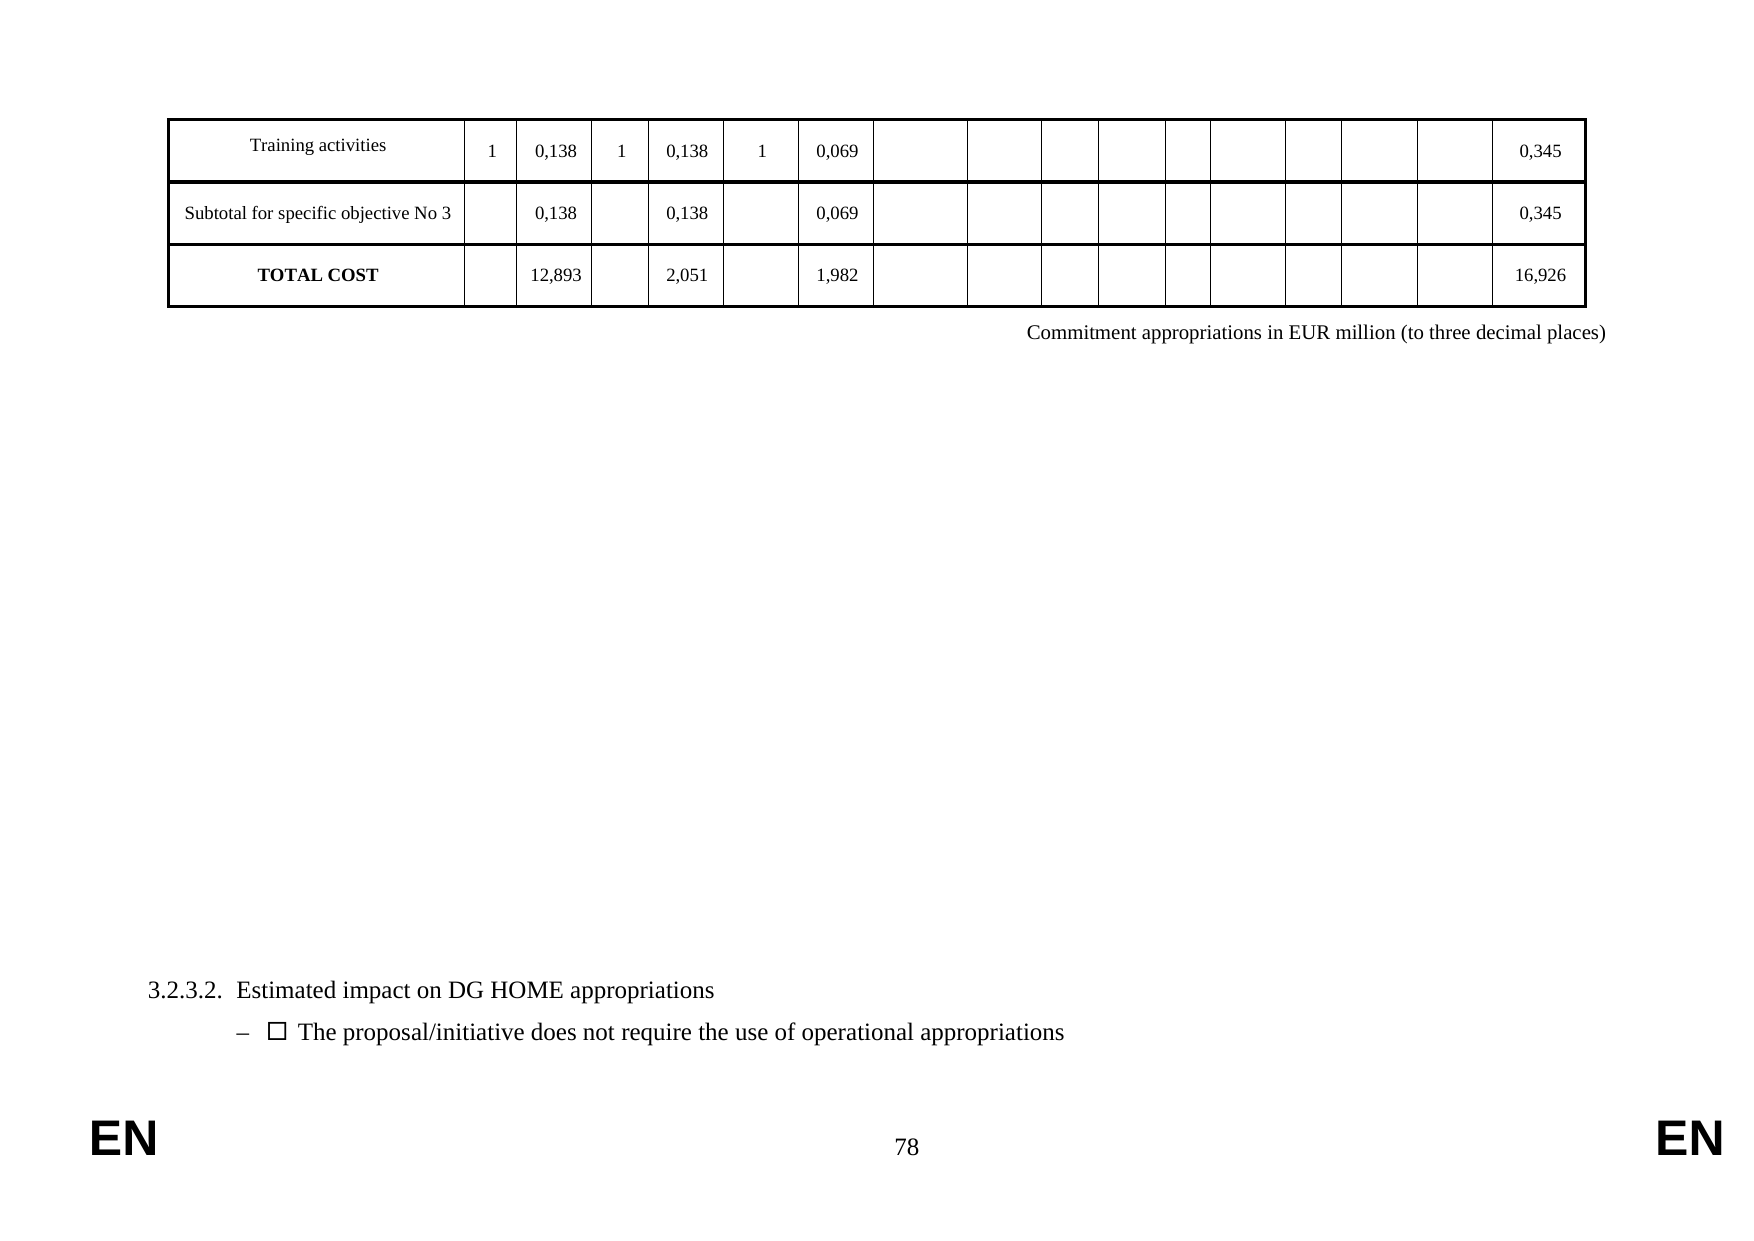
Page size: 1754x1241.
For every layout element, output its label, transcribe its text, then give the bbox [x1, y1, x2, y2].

table_cell [1042, 246, 1098, 305]
table_cell [724, 184, 798, 242]
table_cell [465, 184, 516, 242]
table_cell 0,138 [649, 121, 723, 180]
table_cell [1211, 184, 1285, 242]
table_cell [1166, 184, 1210, 242]
table_cell [1342, 184, 1417, 242]
table_cell 16,926 [1493, 246, 1584, 305]
table_cell [1211, 246, 1285, 305]
table_cell [1418, 246, 1492, 305]
table_cell [465, 246, 516, 305]
table_cell 1,982 [799, 246, 873, 305]
table_cell 0,138 [517, 121, 591, 180]
table_cell 0,138 [649, 184, 723, 242]
table_cell 1 [724, 121, 798, 180]
table_cell 0,345 [1493, 184, 1584, 242]
table_cell TOTAL COST [170, 246, 464, 305]
table_cell [1211, 121, 1285, 180]
table_cell [968, 184, 1041, 242]
table_cell [1286, 184, 1341, 242]
list The proposal/initiative does not require the use of operational appropriations [236, 1017, 1606, 1046]
table_cell [1099, 121, 1165, 180]
table_cell [1099, 184, 1165, 242]
table_cell 0,138 [517, 184, 591, 242]
table_cell [968, 246, 1041, 305]
table_cell [968, 121, 1041, 180]
table_cell [592, 246, 648, 305]
table_cell 12,893 [517, 246, 591, 305]
table_cell [1342, 121, 1417, 180]
table_cell [1286, 121, 1341, 180]
table_cell [1099, 246, 1165, 305]
table_cell [1042, 121, 1098, 180]
table_cell Subtotal for specific objective No 3 [170, 184, 464, 242]
table_cell [1418, 121, 1492, 180]
table_cell [1286, 246, 1341, 305]
table_cell [1166, 246, 1210, 305]
table_cell Training activities [170, 121, 464, 180]
table_cell [1166, 121, 1210, 180]
table_cell 0,069 [799, 184, 873, 242]
table_cell [1418, 184, 1492, 242]
table_cell [874, 184, 967, 242]
table_cell 0,345 [1493, 121, 1584, 180]
text Commitment appropriations in EUR million (to three decimal places) [148, 320, 1606, 344]
table_cell [1042, 184, 1098, 242]
table_cell [874, 121, 967, 180]
table_cell [874, 246, 967, 305]
table_cell 1 [592, 121, 648, 180]
table_cell 2,051 [649, 246, 723, 305]
subtitle 3.2.3.2. Estimated impact on DG HOME appropriations [148, 976, 1606, 1004]
table_cell [592, 184, 648, 242]
table_cell 1 [465, 121, 516, 180]
table_cell [724, 246, 798, 305]
table_cell [1342, 246, 1417, 305]
table_cell 0,069 [799, 121, 873, 180]
